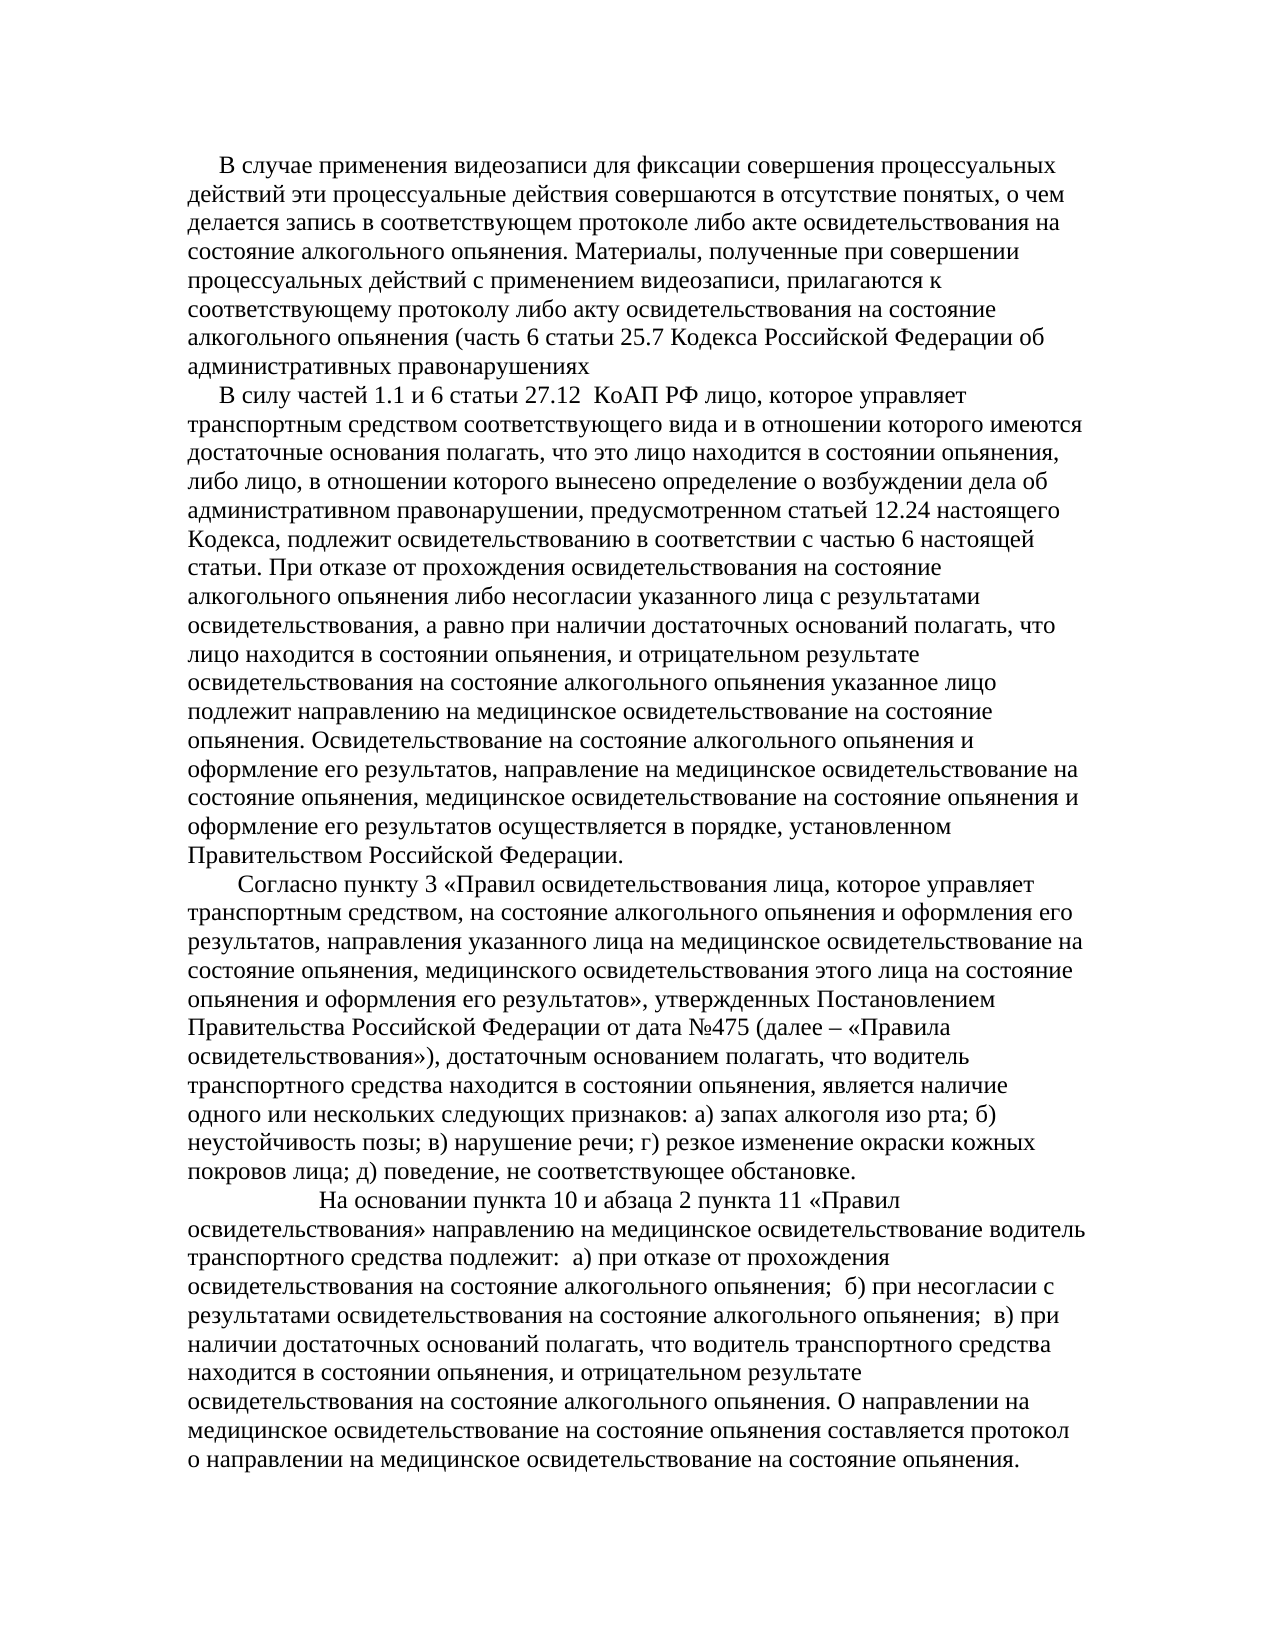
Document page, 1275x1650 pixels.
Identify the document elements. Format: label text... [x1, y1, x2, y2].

text Согласно пункту 3 «Правил освидетельствования лица, которое управляет транспортным средством, на состояние алкогольного опьянения и оформления его результатов, направления указанного лица на медицинское освидетельствование на состояние опьянения, медицинского освидетельствования этого лица на состояние опьянения и оформления его результатов», утвержденных Постановлением Правительства Российской Федерации от дата №475 (далее – «Правила освидетельствования»), достаточным основанием полагать, что водитель транспортного средства находится в состоянии опьянения, является наличие одного или нескольких следующих признаков: а) запах алкоголя изо рта; б) неустойчивость позы; в) нарушение речи; г) резкое изменение окраски кожных покровов лица; д) поведение, не соответствующее обстановке. [187, 869, 1087, 1185]
text В случае применения видеозаписи для фиксации совершения процессуальных действий эти процессуальные действия совершаются в отсутствие понятых, о чем делается запись в соответствующем протоколе либо акте освидетельствования на состояние алкогольного опьянения. Материалы, полученные при совершении процессуальных действий с применением видеозаписи, прилагаются к соответствующему протоколу либо акту освидетельствования на состояние алкогольного опьянения (часть 6 статьи 25.7 Кодекса Российской Федерации об административных правонарушениях [187, 150, 1087, 380]
text В силу частей 1.1 и 6 статьи 27.12 КоАП РФ лицо, которое управляет транспортным средством соответствующего вида и в отношении которого имеются достаточные основания полагать, что это лицо находится в состоянии опьянения, либо лицо, в отношении которого вынесено определение о возбуждении дела об административном правонарушении, предусмотренном статьей 12.24 настоящего Кодекса, подлежит освидетельствованию в соответствии с частью 6 настоящей статьи. При отказе от прохождения освидетельствования на состояние алкогольного опьянения либо несогласии указанного лица с результатами освидетельствования, а равно при наличии достаточных оснований полагать, что лицо находится в состоянии опьянения, и отрицательном результате освидетельствования на состояние алкогольного опьянения указанное лицо подлежит направлению на медицинское освидетельствование на состояние опьянения. Освидетельствование на состояние алкогольного опьянения и оформление его результатов, направление на медицинское освидетельствование на состояние опьянения, медицинское освидетельствование на состояние опьянения и оформление его результатов осуществляется в порядке, установленном Правительством Российской Федерации. [187, 380, 1087, 869]
text На основании пункта 10 и абзаца 2 пункта 11 «Правил освидетельствования» направлению на медицинское освидетельствование водитель транспортного средства подлежит: а) при отказе от прохождения освидетельствования на состояние алкогольного опьянения; б) при несогласии с результатами освидетельствования на состояние алкогольного опьянения; в) при наличии достаточных оснований полагать, что водитель транспортного средства находится в состоянии опьянения, и отрицательном результате освидетельствования на состояние алкогольного опьянения. О направлении на медицинское освидетельствование на состояние опьянения составляется протокол о направлении на медицинское освидетельствование на состояние опьянения. [187, 1185, 1087, 1472]
